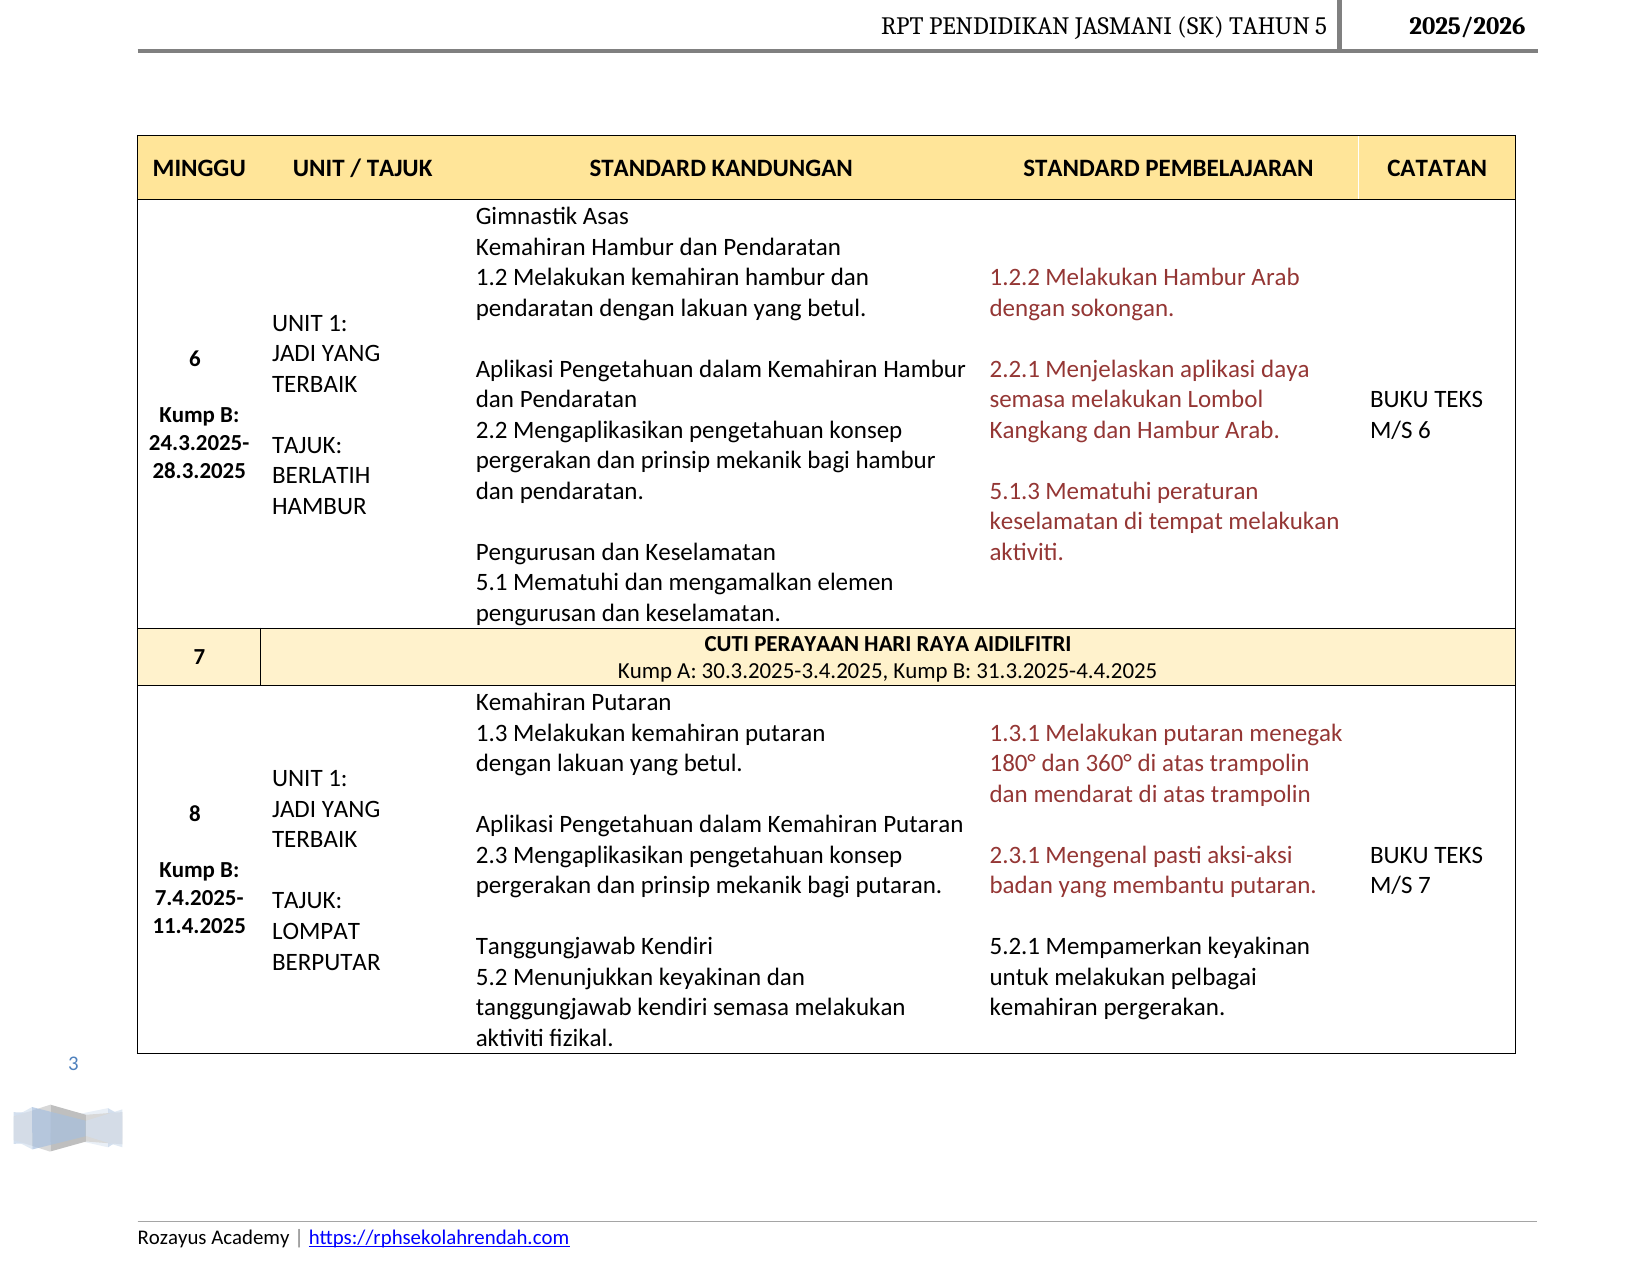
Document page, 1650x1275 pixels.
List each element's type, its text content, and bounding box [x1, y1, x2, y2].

table_header CATATAN [1359, 136, 1515, 199]
table_cell 6 Kump B: 24.3.2025-28.3.2025 [138, 200, 261, 628]
table_cell Gimnastik Asas Kemahiran Hambur dan Pendaratan 1.2 Melakukan kemahiran hambur dan pendaratan dengan lakuan yang betul. Aplikasi Pengetahuan dalam Kemahiran Hambur dan Pendaratan 2.2 Mengaplikasikan pengetahuan konsep pergerakan dan prinsip mekanik bagi hambur dan pendaratan. Pengurusan dan Keselamatan 5.1 Mematuhi dan mengamalkan elemen pengurusan dan keselamatan. [464, 200, 978, 628]
table_header STANDARD KANDUNGAN [464, 136, 978, 199]
table_cell 7 [138, 629, 260, 685]
table_cell BUKU TEKS M/S 6 [1359, 200, 1515, 628]
table_header MINGGU [138, 136, 261, 199]
table_header UNIT / TAJUK [261, 136, 464, 199]
table_cell 1.3.1 Melakukan putaran menegak 180° dan 360° di atas trampolin dan mendarat di atas trampolin 2.3.1 Mengenal pasti aksi-aksi badan yang membantu putaran. 5.2.1 Mempamerkan keyakinan untuk melakukan pelbagai kemahiran pergerakan. [978, 686, 1358, 1053]
table_cell 8 Kump B: 7.4.2025-11.4.2025 [138, 686, 261, 1053]
table_cell 1.2.2 Melakukan Hambur Arab dengan sokongan. 2.2.1 Menjelaskan aplikasi daya semasa melakukan Lombol Kangkang dan Hambur Arab. 5.1.3 Mematuhi peraturan keselamatan di tempat melakukan aktiviti. [978, 200, 1358, 628]
table_cell UNIT 1: JADI YANG TERBAIK TAJUK: BERLATIH HAMBUR [261, 200, 464, 628]
table_cell CUTI PERAYAAN HARI RAYA AIDILFITRI Kump A: 30.3.2025-3.4.2025, Kump B: 31.3.2025-4.4.2025 [261, 629, 1515, 685]
table_cell BUKU TEKS M/S 7 [1359, 686, 1515, 1053]
table_cell UNIT 1: JADI YANG TERBAIK TAJUK: LOMPAT BERPUTAR [261, 686, 464, 1053]
table_cell Kemahiran Putaran 1.3 Melakukan kemahiran putaran dengan lakuan yang betul. Aplikasi Pengetahuan dalam Kemahiran Putaran 2.3 Mengaplikasikan pengetahuan konsep pergerakan dan prinsip mekanik bagi putaran. Tanggungjawab Kendiri 5.2 Menunjukkan keyakinan dan tanggungjawab kendiri semasa melakukan aktiviti fizikal. [464, 686, 978, 1053]
table_header STANDARD PEMBELAJARAN [978, 136, 1358, 199]
